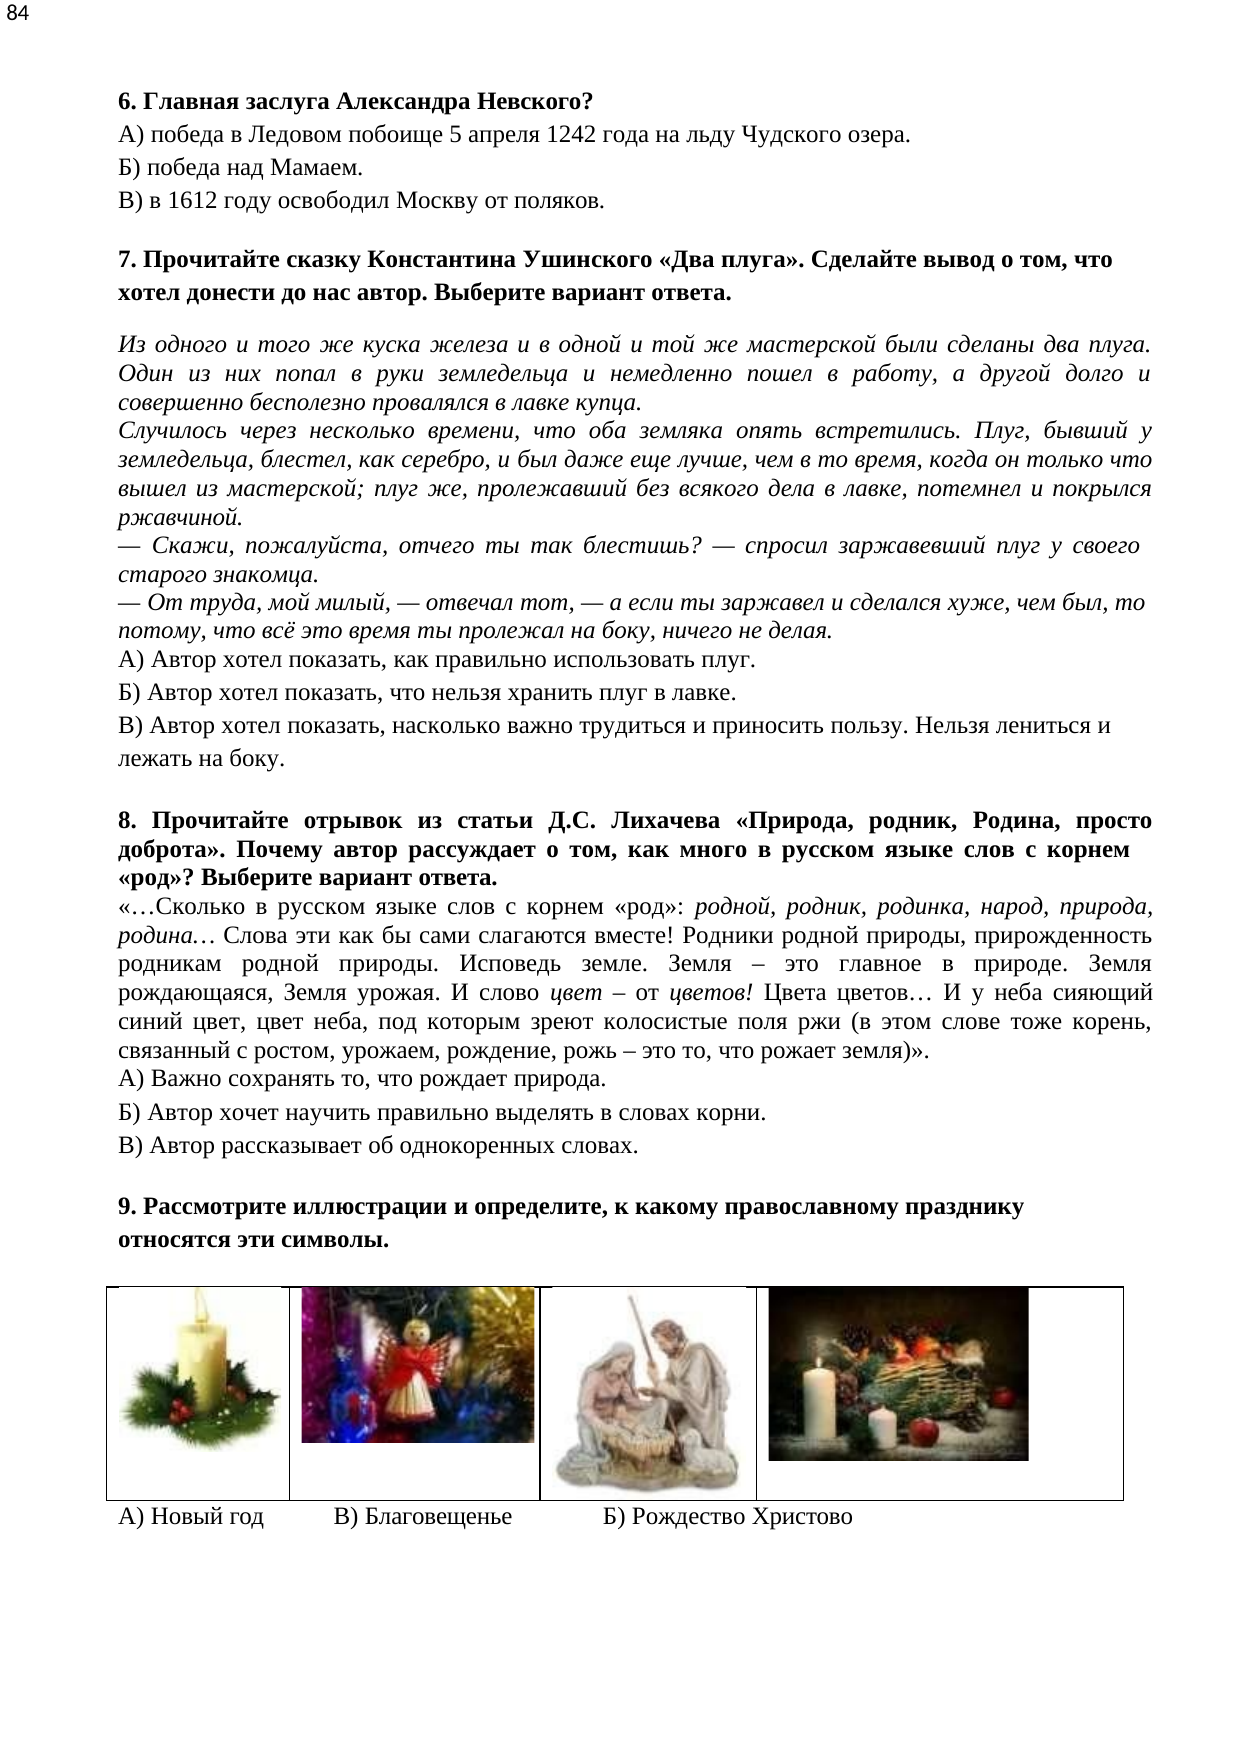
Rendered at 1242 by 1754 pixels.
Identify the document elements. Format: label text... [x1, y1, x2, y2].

picture [552, 1287, 747, 1500]
picture [301, 1287, 535, 1443]
text Б) Автор хочет научить правильно выделять в словах корни. В) Автор рассказывает об однокоренных словах. [118, 1097, 767, 1158]
text В) в 1612 году освободил Москву от поляков. [118, 185, 1192, 214]
text А) Автор хотел показать, как правильно использовать плуг. Б) Автор хотел показать, что нельзя хранить плуг в лавке. [118, 644, 769, 705]
list Прочитайте сказку Константина Ушинского «Два плуга». Сделайте вывод о том, что хотел донести до нас автор. Выберите вариант ответа. [118, 244, 1113, 305]
table_header [541, 1288, 552, 1500]
text Из одного и того же куска железа и в одной и той же мастерской были сделаны два плуга. Один из них попал в руки земледельца и немедленно пошел в работу, а другой долго и совершенно бесполезно провалялся в лавке купца. [118, 329, 1153, 415]
list Скажи, пожалуйста, отчего ты так блестишь? — спросил заржавевший плуг у своего старого знакомца. [118, 531, 1153, 587]
picture [768, 1287, 1029, 1461]
text «род»? Выберите вариант ответа. [118, 862, 1192, 891]
picture [119, 1287, 282, 1452]
table_header [290, 1288, 539, 1500]
text А) Важно сохранять то, что рождает природа. [118, 1063, 1192, 1092]
table_header [757, 1288, 1123, 1500]
text Случилось через несколько времени, что оба земляка опять встретились. Плуг, бывший у земледельца, блестел, как серебро, и был даже еще лучше, чем в то время, когда он только что вышел из мастерской; плуг же, пролежавший без всякого дела в лавке, потемнел и покрылся ржавчиной. [118, 415, 1153, 530]
text А) Новый год В) Благовещенье Б) Рождество Христово [118, 1501, 1192, 1530]
list Рассмотрите иллюстрации и определите, к какому православному празднику относятся эти символы. [118, 1191, 1141, 1253]
list Главная заслуга Александра Невского? [118, 86, 1192, 115]
table_header [107, 1288, 289, 1500]
table_header [747, 1288, 756, 1500]
text «…Сколько в русском языке слов с корнем «род»: родной, родник, родинка, народ, природа, родина… Слова эти как бы сами слагаются вместе! Родники родной природы, прирожденность родникам родной природы. Исповедь земле. Земля – это главное в природе. Земля рождающаяся, Земля урожая. И слово цвет – от цветов! Цвета цветов… И у неба сияющий синий цвет, цвет неба, под которым зреют колосистые поля ржи (в этом слове тоже корень, связанный с ростом, урожаем, рождение, рожь – это то, что рожает земля)». [118, 891, 1154, 1063]
text А) победа в Ледовом побоище 5 апреля 1242 года на льду Чудского озера. Б) победа над Мамаем. [118, 119, 928, 181]
text В) Автор хотел показать, насколько важно трудиться и приносить пользу. Нельзя лениться и лежать на боку. [118, 710, 1150, 772]
list Прочитайте отрывок из статьи Д.С. Лихачева «Природа, родник, Родина, просто доброта». Почему автор рассуждает о том, как много в русском языке слов с корнем [118, 805, 1154, 862]
list От труда, мой милый, — отвечал тот, — а если ты заржавел и сделался хуже, чем был, то потому, что всё это время ты пролежал на боку, ничего не делая. [118, 588, 1149, 644]
